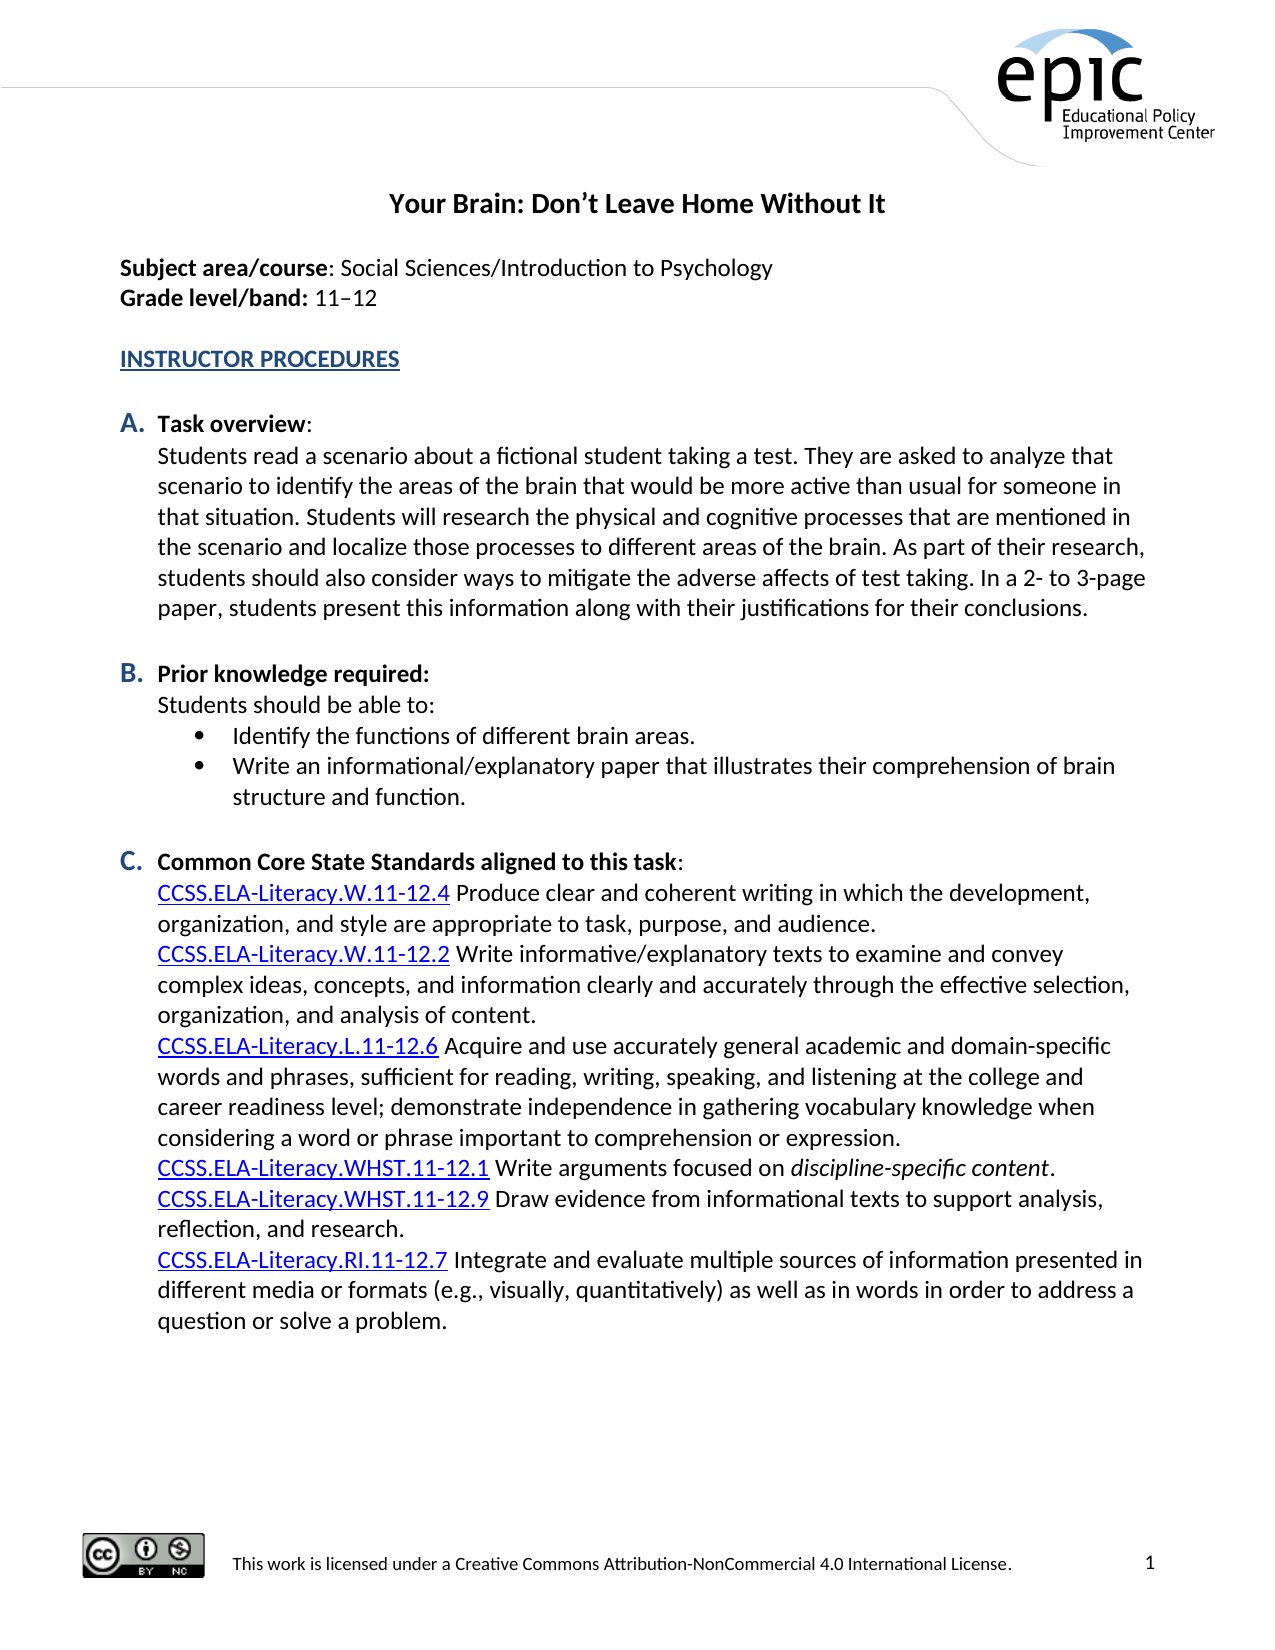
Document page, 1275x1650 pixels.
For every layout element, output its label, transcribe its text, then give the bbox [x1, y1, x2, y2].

text Subject area/course: Social Sciences/Introduction to Psychology [120, 252, 1155, 282]
text CCSS.ELA-Literacy.L.11-12.6 Acquire and use accurately general academic and domain-specific words and phrases, sufficient for reading, writing, speaking, and listening at the college and career readiness level; demonstrate independence in gathering vocabulary knowledge when considering a word or phrase important to comprehension or expression. [157, 1030, 1155, 1152]
list Identify the functions of different brain areas. [195, 720, 1155, 750]
list Common Core State Standards aligned to this task: [120, 842, 1155, 877]
text CCSS.ELA-Literacy.WHST.11-12.9 Draw evidence from informational texts to support analysis, reflection, and research. [157, 1183, 1155, 1244]
text Your Brain: Don’t Leave Home Without It [120, 186, 1155, 221]
text CCSS.ELA-Literacy.RI.11-12.7 Integrate and evaluate multiple sources of information presented in different media or formats (e.g., visually, quantitatively) as well as in words in order to address a question or solve a problem. [157, 1244, 1155, 1335]
list Write an informational/explanatory paper that illustrates their comprehension of brain structure and function. [195, 750, 1155, 811]
text Students read a scenario about a fictional student taking a test. They are asked to analyze that scenario to identify the areas of the brain that would be more active than usual for someone in that situation. Students will research the physical and cognitive processes that are mentioned in the scenario and localize those processes to different areas of the brain. As part of their research, students should also consider ways to mitigate the adverse affects of test taking. In a 2- to 3-page paper, students present this information along with their justifications for their conclusions. [157, 440, 1155, 623]
text CCSS.ELA-Literacy.W.11-12.4 Produce clear and coherent writing in which the development, organization, and style are appropriate to task, purpose, and audience. [157, 877, 1155, 938]
picture [82, 1533, 205, 1578]
list Prior knowledge required: [120, 654, 1155, 689]
text Students should be able to: [157, 689, 1155, 720]
text INSTRUCTOR PROCEDURES [120, 343, 1155, 374]
list Task overview: [120, 404, 1155, 440]
text CCSS.ELA-Literacy.WHST.11-12.1 Write arguments focused on discipline-specific content. [157, 1152, 1155, 1183]
text CCSS.ELA-Literacy.W.11-12.2 Write informative/explanatory texts to examine and convey complex ideas, concepts, and information clearly and accurately through the effective selection, organization, and analysis of content. [157, 938, 1155, 1030]
text Grade level/band: 11–12 [120, 282, 1155, 313]
picture [0, 28, 1271, 166]
